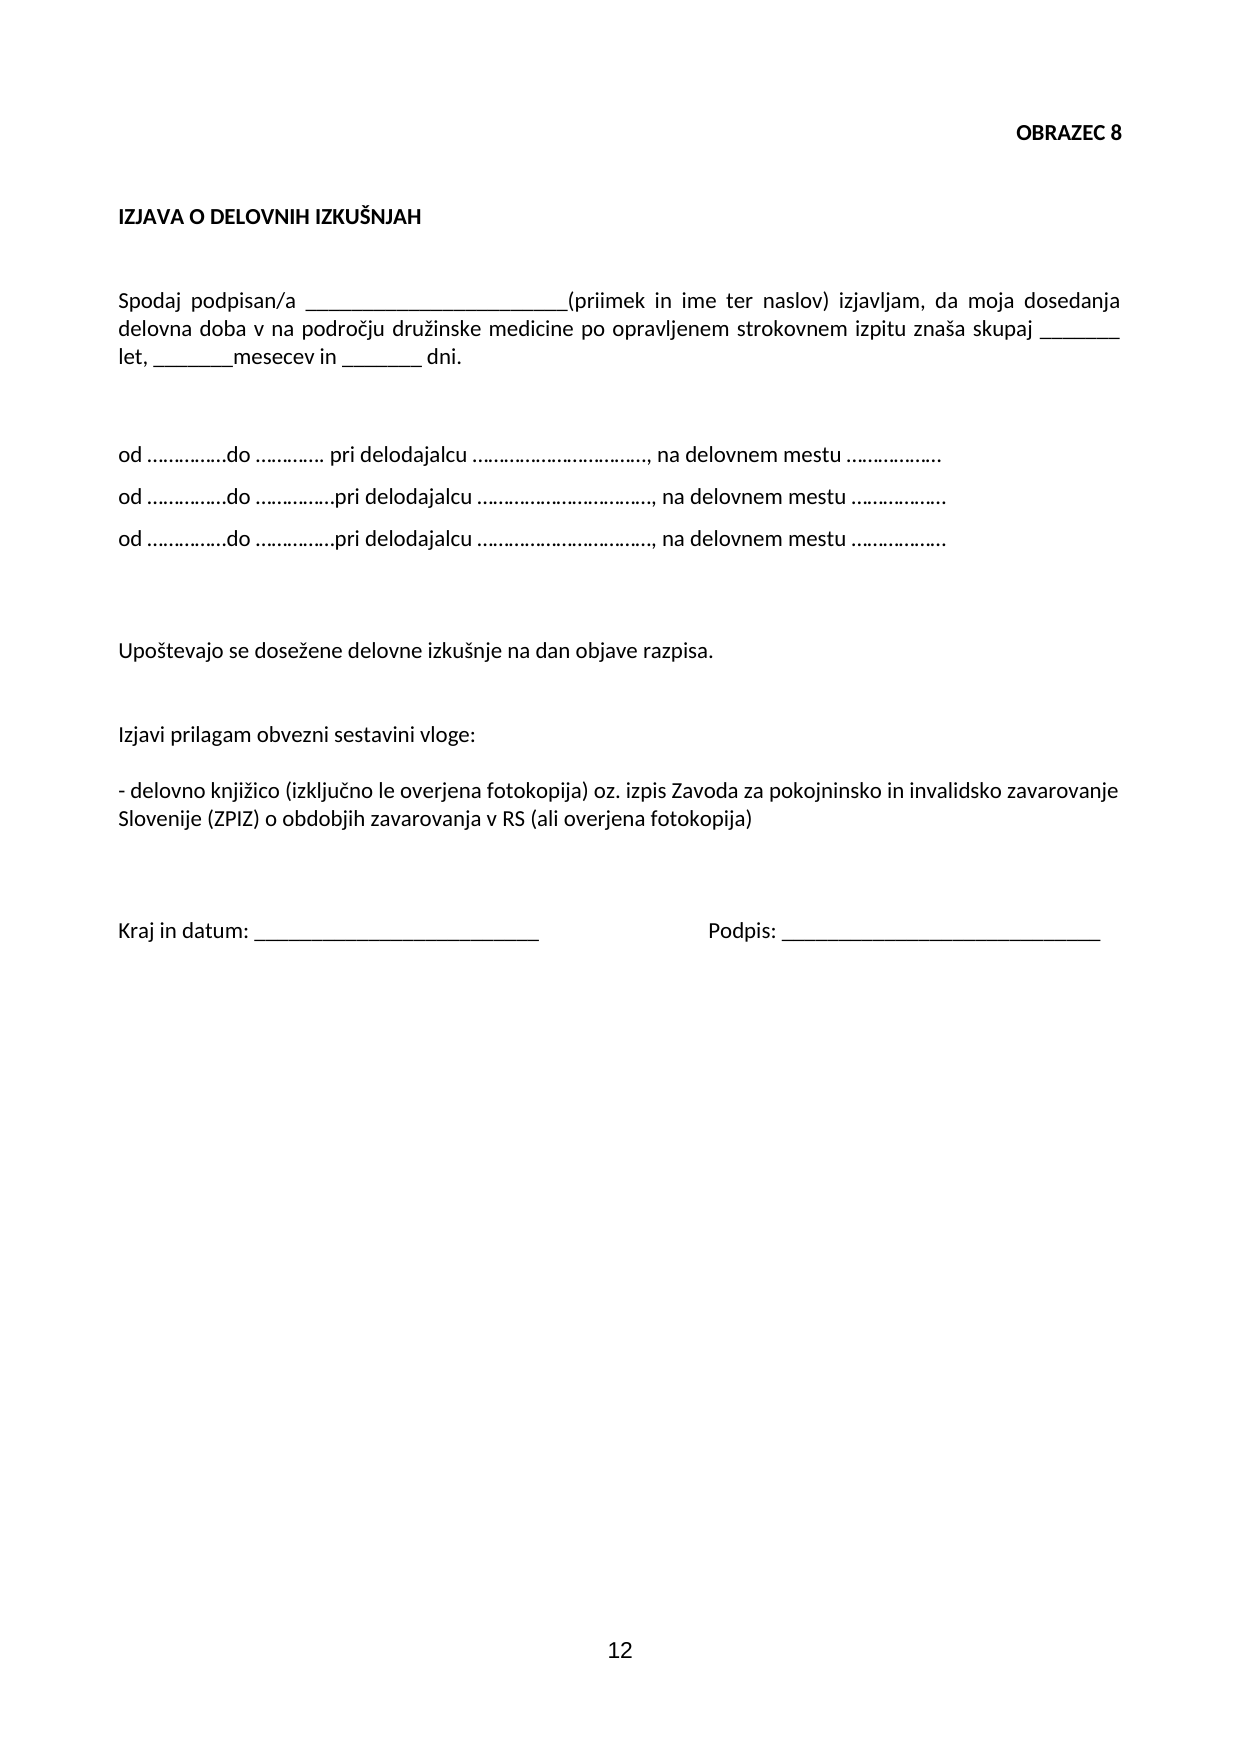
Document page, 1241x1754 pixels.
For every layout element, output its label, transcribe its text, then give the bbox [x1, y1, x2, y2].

text IZJAVA O DELOVNIH IZKUŠNJAH [118, 202, 1122, 230]
text Upoštevajo se dosežene delovne izkušnje na dan objave razpisa. [118, 636, 1122, 664]
text Spodaj podpisan/a _______________________(priimek in ime ter naslov) izjavljam, da moja dosedanja delovna doba v na področju družinske medicine po opravljenem strokovnem izpitu znaša skupaj _______ let, _______mesecev in _______ dni. [118, 286, 1122, 370]
text Kraj in datum: _________________________ Podpis: ____________________________ [118, 916, 1122, 944]
text od ……………do ……………pri delodajalcu ……………………………, na delovnem mestu ……………… [118, 524, 1122, 552]
text od ……………do …………. pri delodajalcu ……………………………, na delovnem mestu ……………… [118, 440, 1122, 468]
text od ……………do ……………pri delodajalcu ……………………………, na delovnem mestu ……………… [118, 482, 1122, 510]
text Izjavi prilagam obvezni sestavini vloge: [118, 720, 1122, 748]
text OBRAZEC 8 [118, 118, 1122, 146]
text - delovno knjižico (izključno le overjena fotokopija) oz. izpis Zavoda za pokojninsko in invalidsko zavarovanje Slovenije (ZPIZ) o obdobjih zavarovanja v RS (ali overjena fotokopija) [118, 776, 1122, 832]
